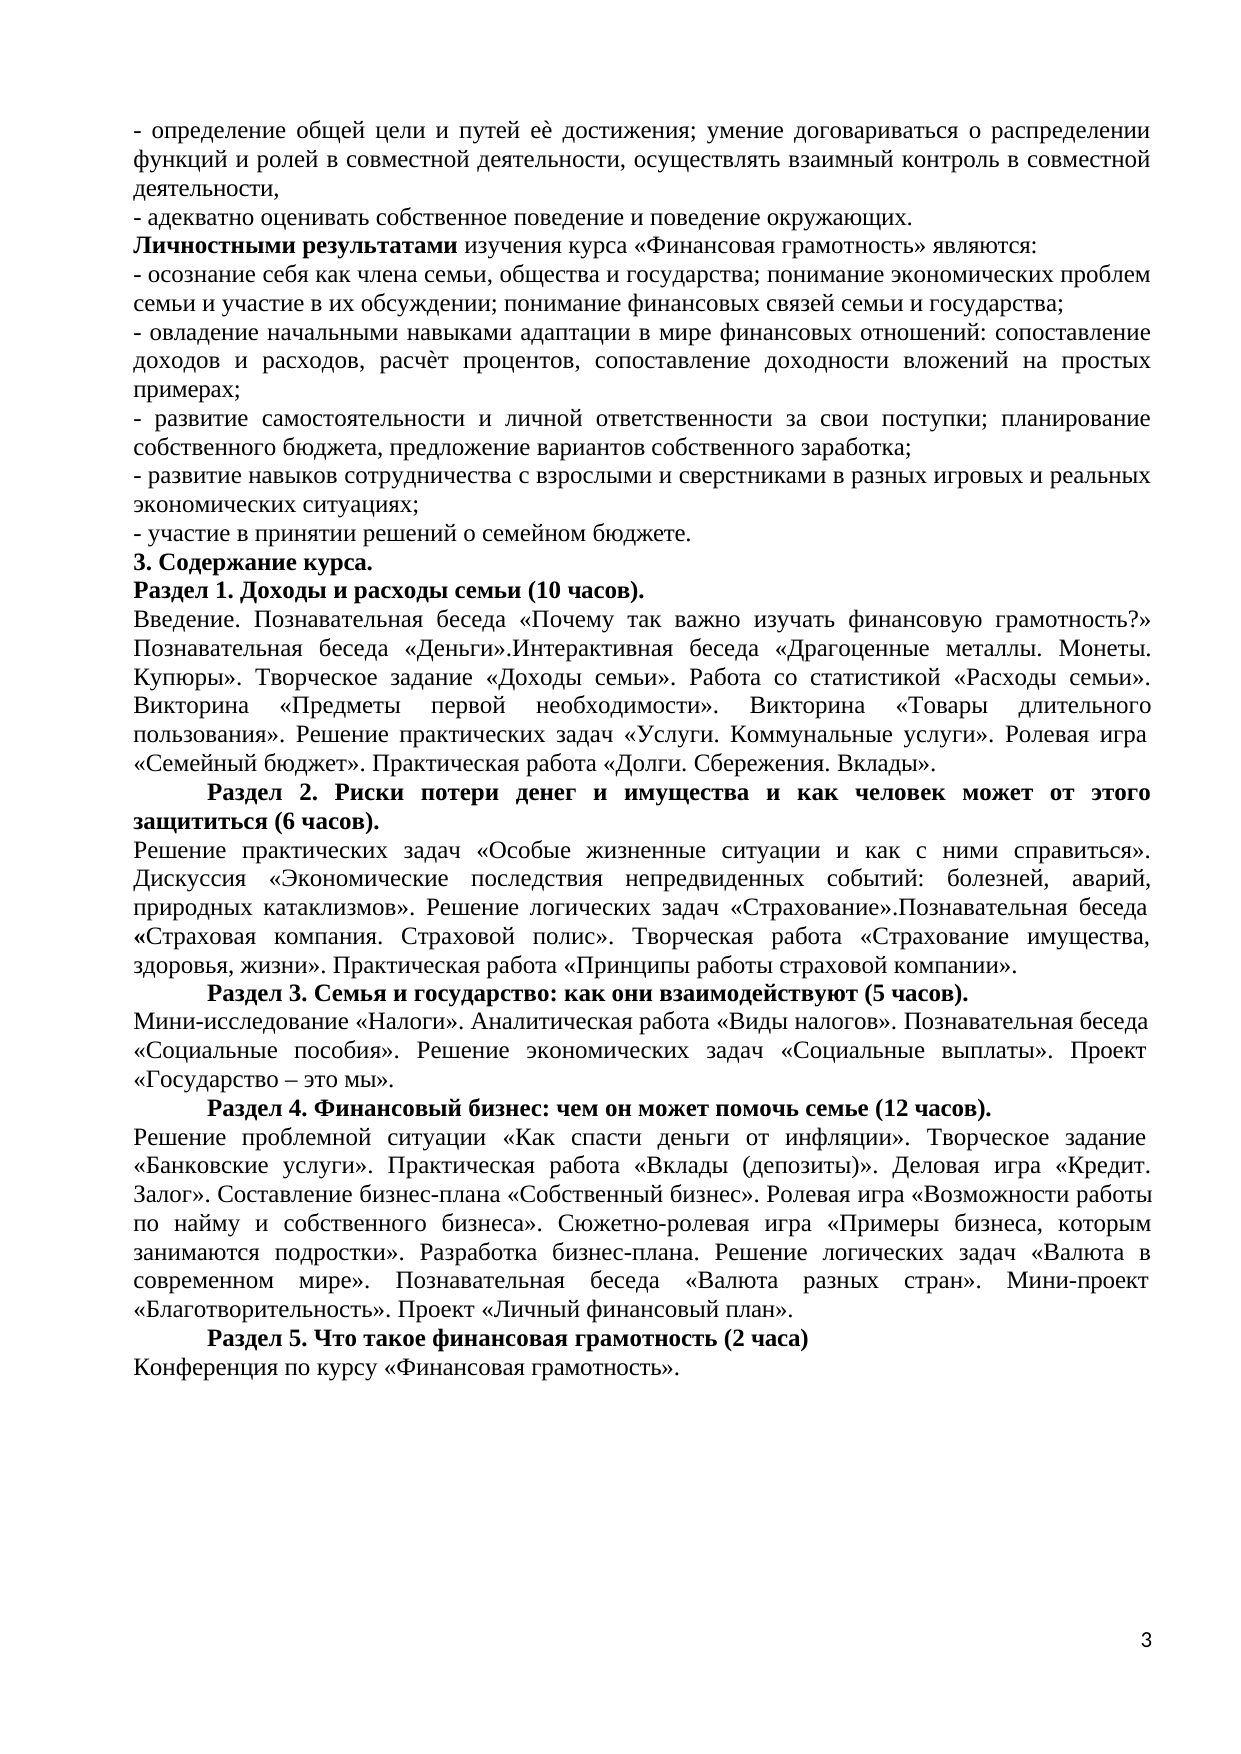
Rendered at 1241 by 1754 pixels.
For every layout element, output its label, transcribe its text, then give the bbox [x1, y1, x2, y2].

text Раздел 1. Доходы и расходы семьи (10 часов). [133, 576, 1211, 604]
subtitle Раздел 4. Финансовый бизнес: чем он может помочь семье (12 часов). [207, 1093, 1211, 1122]
text «Благотворительность». Проект «Личный финансовый план». [133, 1294, 1211, 1323]
subtitle Раздел 2. Риски потери денег и имущества и как человек может от этого защититься (6 часов). [133, 777, 1152, 835]
text «Социальные пособия». Решение экономических задач «Социальные выплаты». Проект [133, 1036, 1211, 1064]
text «Банковские услуги». Практическая работа «Вклады (депозиты)». Деловая игра «Кредит. Залог». Составление бизнес-плана «Собственный бизнес». Ролевая игра «Возможности работы по найму и собственного бизнеса». Сюжетно-ролевая игра «Примеры бизнеса, которым занимаются подростки». Разработка бизнес-плана. Решение логических задач «Валюта в современном мире». Познавательная беседа «Валюта разных стран». Мини-проект [133, 1151, 1152, 1294]
text Решение проблемной ситуации «Как спасти деньги от инфляции». Творческое задание [133, 1122, 1211, 1151]
list овладение начальными навыками адаптации в мире финансовых отношений: сопоставление доходов и расходов, расчѐт процентов, сопоставление доходности вложений на простых примерах; [133, 317, 1152, 403]
list развитие навыков сотрудничества с взрослыми и сверстниками в разных игровых и реальных экономических ситуациях; [133, 460, 1151, 518]
text «Страховая компания. Страховой полис». Творческая работа «Страхование имущества, здоровья, жизни». Практическая работа «Принципы работы страховой компании». [133, 921, 1151, 978]
text Личностными результатами изучения курса «Финансовая грамотность» являются: [133, 230, 1211, 259]
text Мини-исследование «Налоги». Аналитическая работа «Виды налогов». Познавательная беседа [133, 1007, 1211, 1036]
text Введение. Познавательная беседа «Почему так важно изучать финансовую грамотность?» Познавательная беседа «Деньги».Интерактивная беседа «Драгоценные металлы. Монеты. Купюры». Творческое задание «Доходы семьи». Работа со статистикой «Расходы семьи». Викторина «Предметы первой необходимости». Викторина «Товары длительного пользования». Решение практических задач «Услуги. Коммунальные услуги». Ролевая игра [133, 604, 1152, 748]
list развитие самостоятельности и личной ответственности за свои поступки; планирование собственного бюджета, предложение вариантов собственного заработка; [133, 403, 1151, 460]
text Решение практических задач «Особые жизненные ситуации и как с ними справиться». Дискуссия «Экономические последствия непредвиденных событий: болезней, аварий, природных катаклизмов». Решение логических задач «Страхование».Познавательная беседа [133, 835, 1152, 921]
list определение общей цели и путей еѐ достижения; умение договариваться о распределении функций и ролей в совместной деятельности, осуществлять взаимный контроль в совместной деятельности, [133, 115, 1152, 201]
text Конференция по курсу «Финансовая грамотность». [133, 1352, 1211, 1381]
subtitle Содержание курса. [133, 547, 1211, 576]
subtitle Раздел 3. Семья и государство: как они взаимодействуют (5 часов). [207, 978, 1211, 1007]
subtitle Раздел 5. Что такое финансовая грамотность (2 часа) [207, 1324, 1211, 1352]
list адекватно оценивать собственное поведение и поведение окружающих. [133, 202, 1211, 230]
text «Семейный бюджет». Практическая работа «Долги. Сбережения. Вклады». [133, 748, 1211, 777]
list осознание себя как члена семьи, общества и государства; понимание экономических проблем семьи и участие в их обсуждении; понимание финансовых связей семьи и государства; [133, 259, 1152, 317]
list участие в принятии решений о семейном бюджете. [133, 518, 1211, 547]
text «Государство – это мы». [133, 1064, 1211, 1093]
